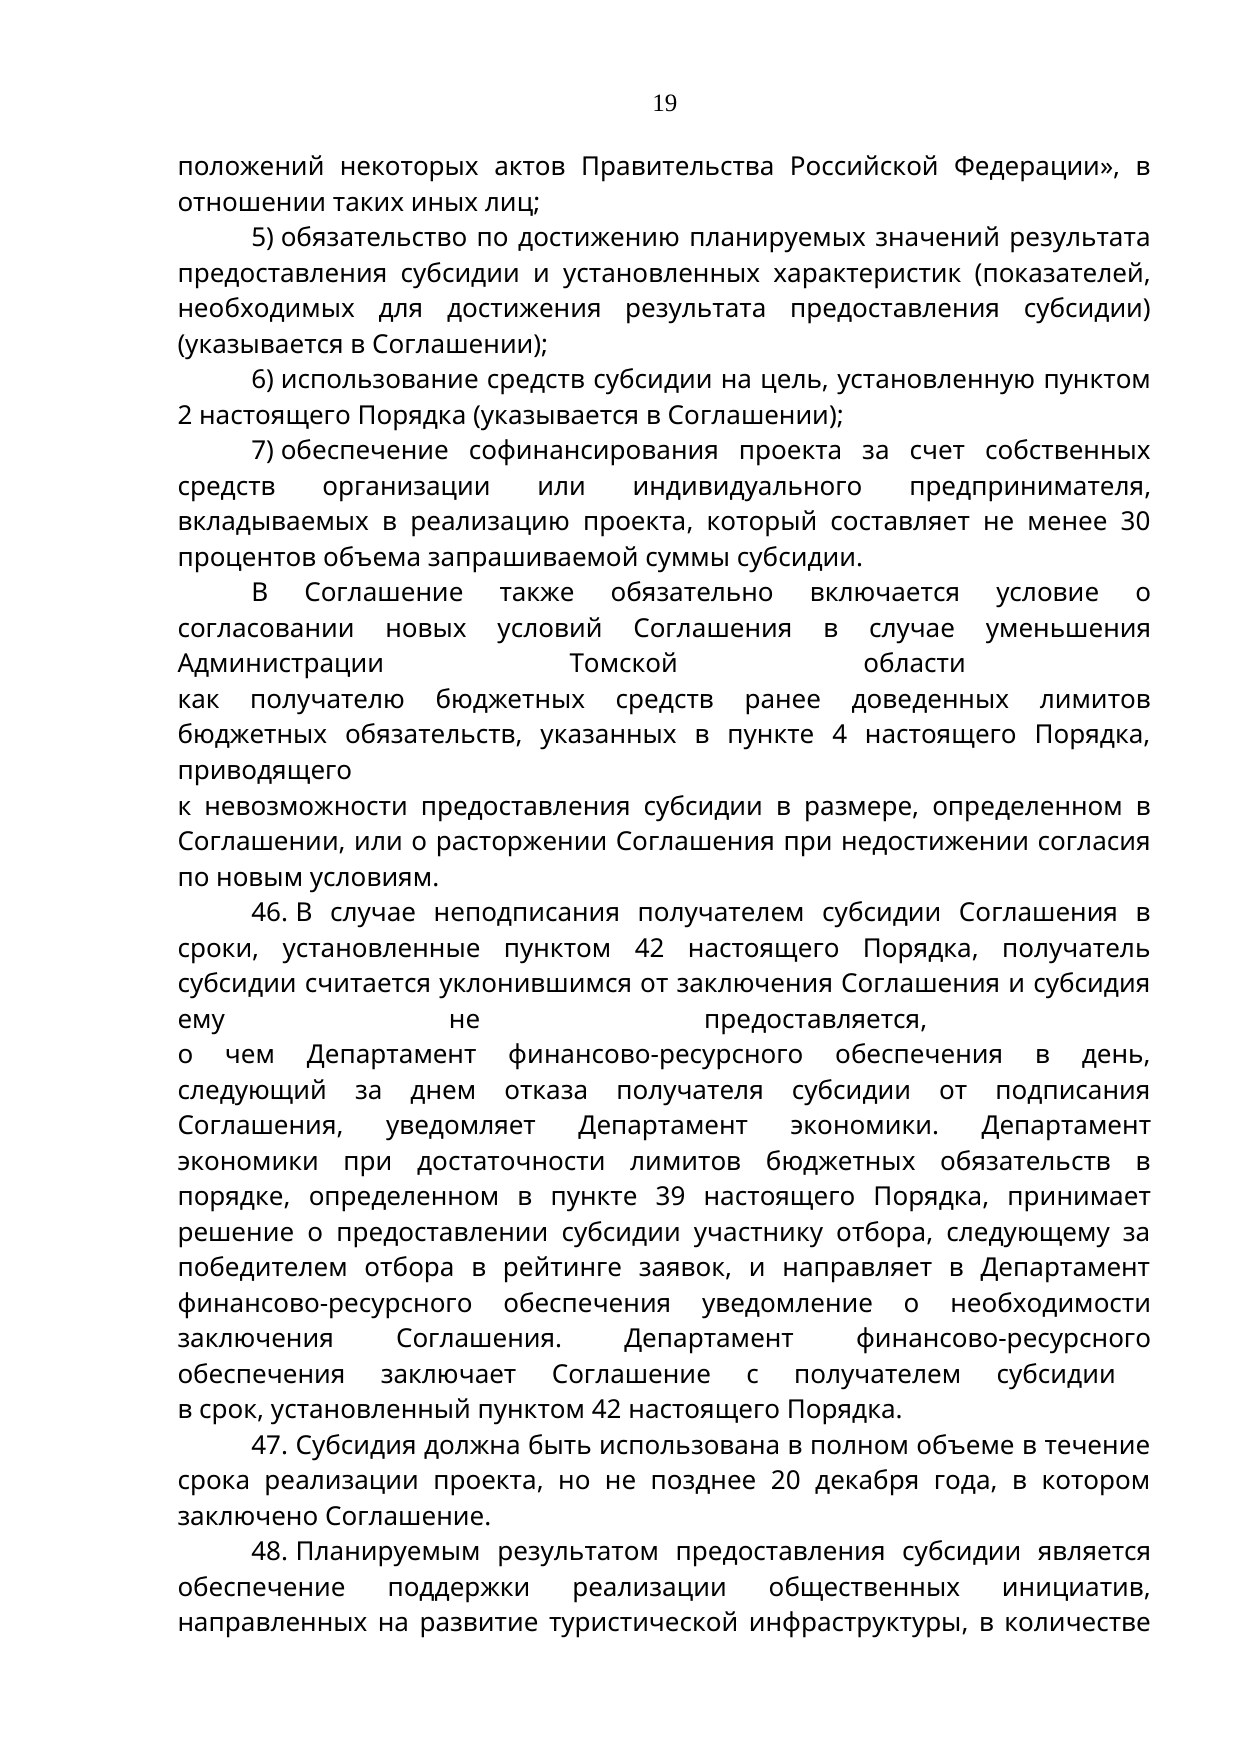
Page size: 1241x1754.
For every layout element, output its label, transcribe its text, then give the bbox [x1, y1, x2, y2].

list обязательство по достижению планируемых значений результата предоставления субсидии и установленных характеристик (показателей, необходимых для достижения результата предоставления субсидии) (указывается в Соглашении); [177, 219, 1152, 361]
list Субсидия должна быть использована в полном объеме в течение срока реализации проекта, но не позднее 20 декабря года, в котором заключено Соглашение. [177, 1426, 1152, 1533]
list обеспечение софинансирования проекта за счет собственных средств организации или индивидуального предпринимателя, вкладываемых в реализацию проекта, который составляет не менее 30 процентов объема запрашиваемой суммы субсидии. [177, 432, 1152, 574]
list В случае неподписания получателем субсидии Соглашения в сроки, установленные пунктом 42 настоящего Порядка, получатель субсидии считается уклонившимся от заключения Соглашения и субсидия ему не предоставляется, о чем Департамент финансово-ресурсного обеспечения в день, следующий за днем отказа получателя субсидии от подписания Соглашения, уведомляет Департамент экономики. Департамент экономики при достаточности лимитов бюджетных обязательств в порядке, определенном в пункте 39 настоящего Порядка, принимает решение о предоставлении субсидии участнику отбора, следующему за победителем отбора в рейтинге заявок, и направляет в Департамент финансово-ресурсного обеспечения уведомление о необходимости заключения Соглашения. Департамент финансово-ресурсного обеспечения заключает Соглашение с получателем субсидии в срок, установленный пунктом 42 настоящего Порядка. [177, 894, 1152, 1426]
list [177, 1533, 1152, 1639]
list использование средств субсидии на цель, установленную пунктом 2 настоящего Порядка (указывается в Соглашении); [177, 361, 1152, 432]
list В Соглашение также обязательно включается условие о согласовании новых условий Соглашения в случае уменьшения Администрации Томской области как получателю бюджетных средств ранее доведенных лимитов бюджетных обязательств, указанных в пункте 4 настоящего Порядка, приводящего к невозможности предоставления субсидии в размере, определенном в Соглашении, или о расторжении Соглашения при недостижении согласия по новым условиям. [177, 574, 1152, 894]
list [177, 148, 1152, 219]
